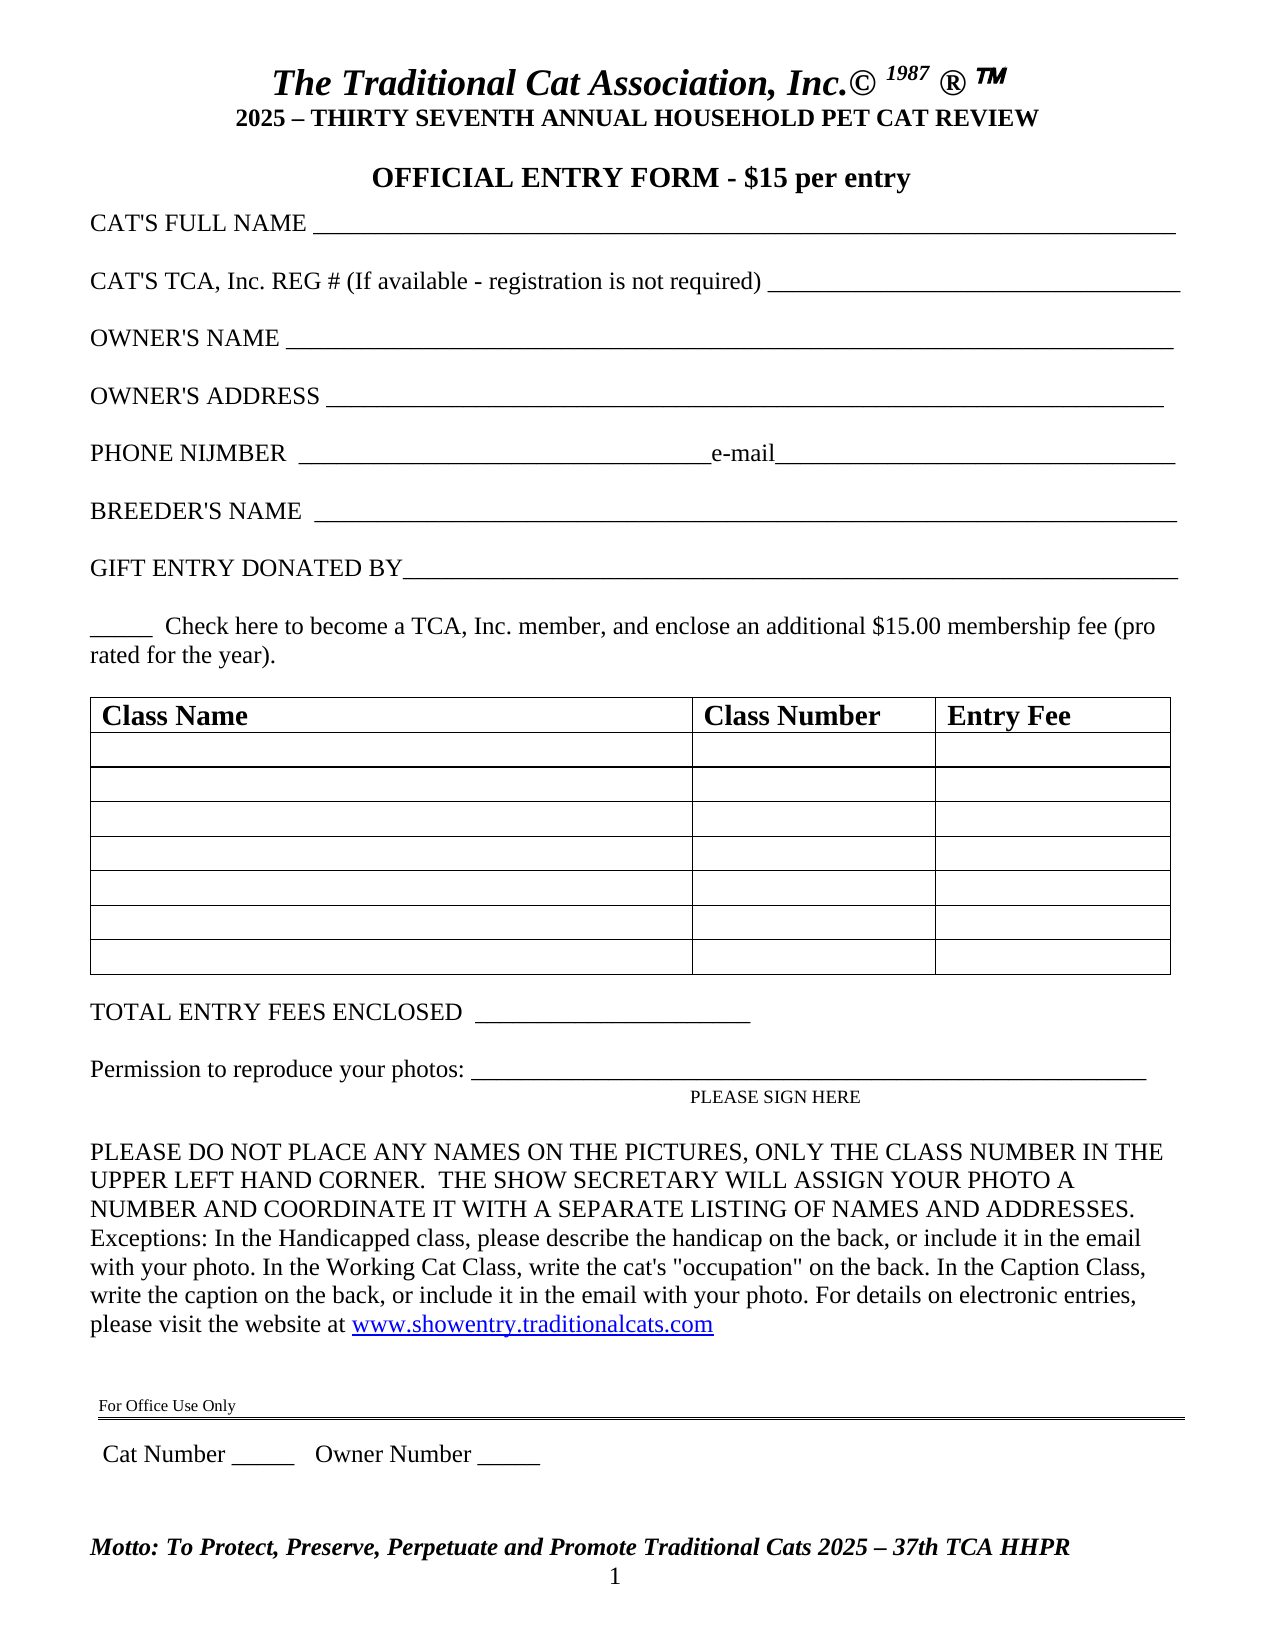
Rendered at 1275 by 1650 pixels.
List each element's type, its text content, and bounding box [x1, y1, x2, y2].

table_cell [693, 906, 935, 939]
table_cell [91, 733, 692, 766]
table_cell [91, 802, 692, 836]
table_cell [91, 837, 692, 870]
table_cell [936, 940, 1170, 974]
table_header Class Number [693, 698, 935, 732]
text OWNER'S ADDRESS ___________________________________________________________________ [90, 381, 1185, 410]
text PLEASE ANY NAMES ON THE PICTURES, ONLY THE CLASS NUMBER IN THE UPPER LEFT HAND CORNER. THE SHOW SECRETARY WILL ASSIGN YOUR PHOTO A NUMBER AND COORDINATE IT WITH A SEPARATE LISTING OF NAMES AND ADDRESSES. [90, 1137, 1185, 1223]
text OWNER'S NAME _______________________________________________________________________ [90, 323, 1185, 352]
table_cell [693, 768, 935, 801]
text CAT'S TCA, Inc. REG # (If available - registration is not required) _________________________________ [90, 266, 1185, 295]
text Cat Number _____ Owner Number _____ [90, 1439, 1185, 1468]
table_header Class Name [91, 698, 692, 732]
text _____ Check here to become a TCA, Inc. member, and enclose an additional $15.00 membership fee (pro rated for the year). [90, 611, 1185, 697]
table_cell [693, 837, 935, 870]
table_cell [936, 768, 1170, 801]
table_cell [91, 768, 692, 801]
text For Office Use Only [98, 1395, 1185, 1417]
table_cell [693, 940, 935, 974]
text PHONE NIJMBER _________________________________e-mail________________________________ [90, 438, 1185, 467]
text BREEDER'S NAME _____________________________________________________________________ [90, 496, 1185, 525]
text CAT'S FULL NAME _____________________________________________________________________ [90, 208, 1185, 237]
table_cell [91, 906, 692, 939]
table_cell [936, 733, 1170, 766]
table_cell [91, 871, 692, 905]
table_cell [936, 802, 1170, 836]
text OFFICIAL ENTRY FORM - $15 per entry [90, 161, 1185, 194]
text Exceptions: In the Handicapped class, please describe the handicap on the back, or include it in the email with your photo. In the Working Cat Class, write the cat's "occupation" on the back. In the Caption Class, write the caption on the back, or include it in the email with your photo. For details on electronic entries, please visit the website at www.showentry.traditionalcats.com [90, 1223, 1185, 1338]
table_cell [936, 837, 1170, 870]
text TOTAL ENTRY FEES ENCLOSED ______________________ [90, 997, 1185, 1025]
table_cell [693, 733, 935, 766]
text Permission to reproduce your photos: ______________________________________________________ [90, 1054, 1185, 1083]
table_header Entry Fee [936, 698, 1170, 732]
table_cell [91, 940, 692, 974]
table_cell [936, 871, 1170, 905]
table_cell [693, 802, 935, 836]
table_cell [936, 906, 1170, 939]
text GIFT ENTRY DONATED BY______________________________________________________________ [90, 553, 1185, 582]
text PLEASE SIGN HERE [90, 1083, 1185, 1108]
table_cell [693, 871, 935, 905]
